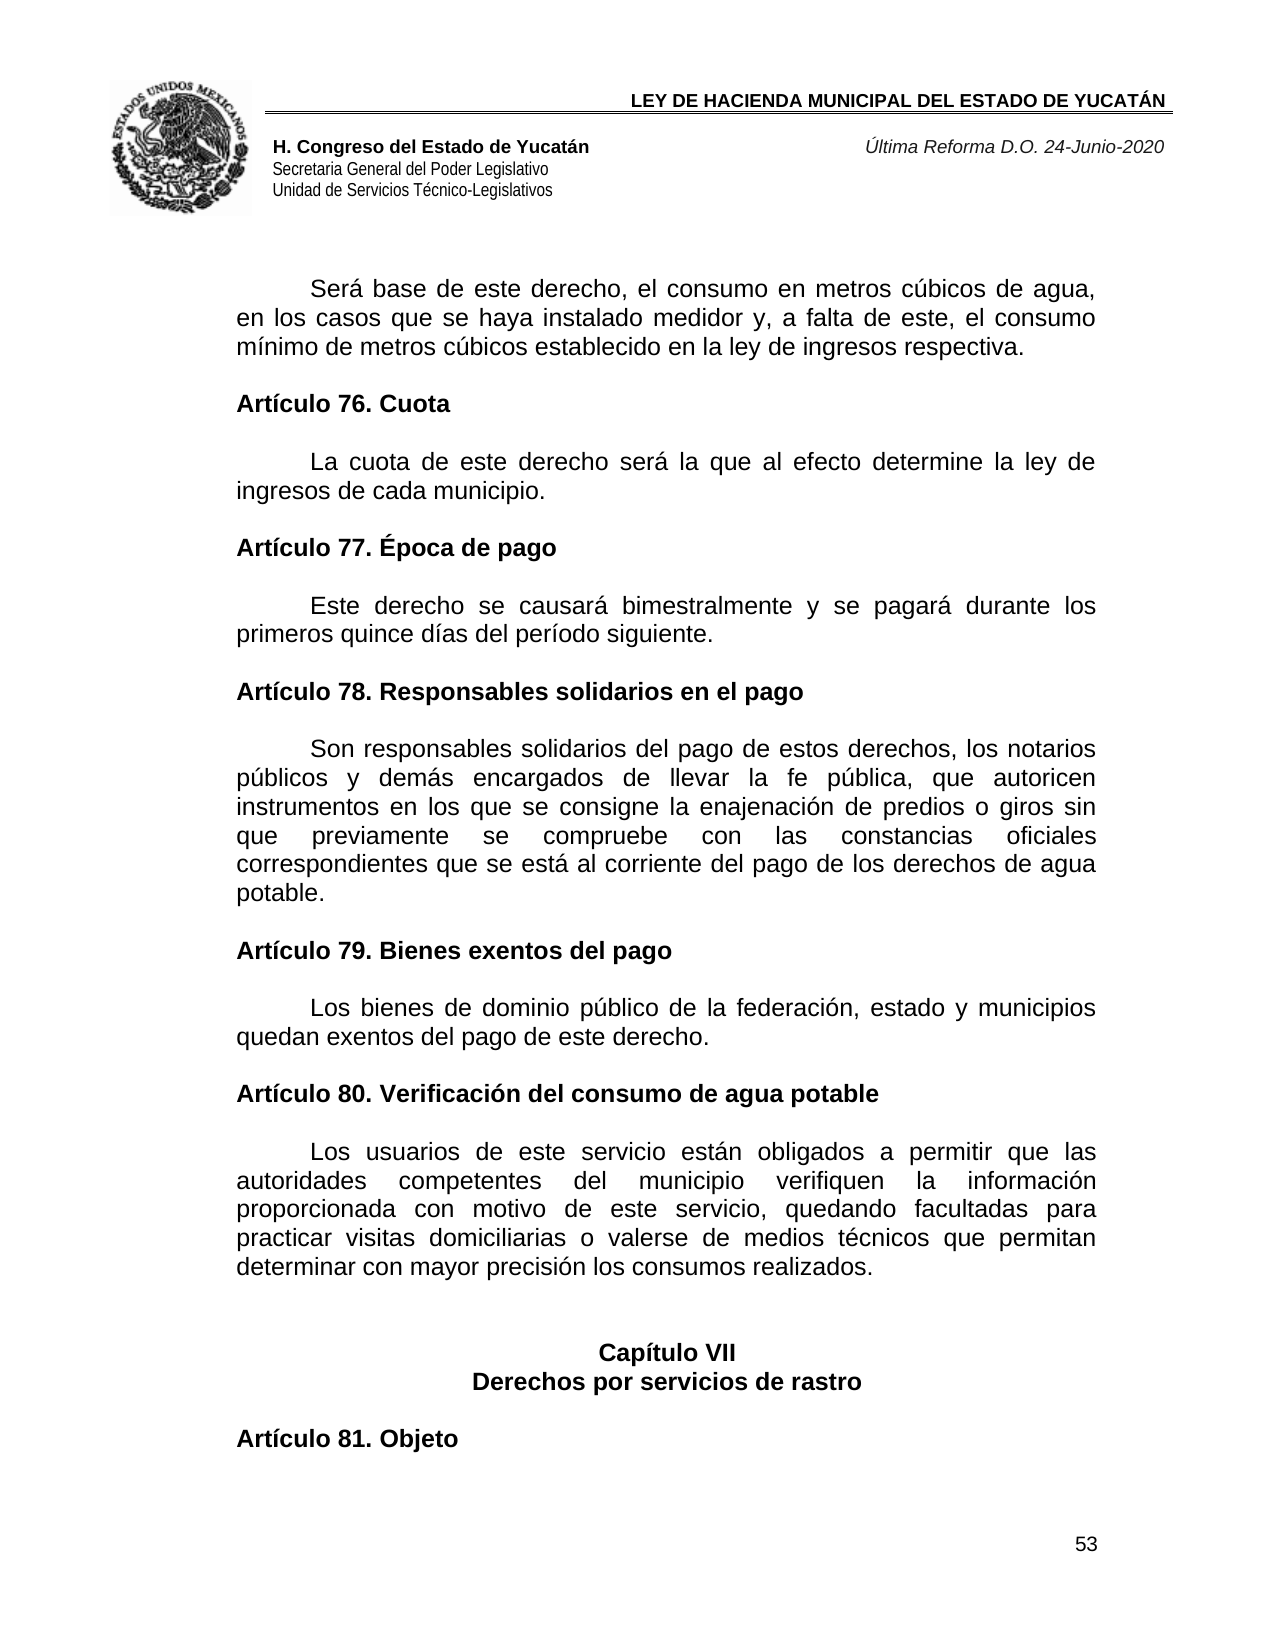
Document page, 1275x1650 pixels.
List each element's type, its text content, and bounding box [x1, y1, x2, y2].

text Este derecho se causará bimestralmente y se pagará durante los primeros quince días del período siguiente. [236, 591, 1098, 648]
text Los bienes de dominio público de la federación, estado y municipios quedan exentos del pago de este derecho. [236, 993, 1098, 1051]
text Capítulo VII Derechos por servicios de rastro [236, 1338, 1098, 1396]
text Artículo 79. Bienes exentos del pago [236, 936, 1098, 964]
text Son responsables solidarios del pago de estos derechos, los notarios públicos y demás encargados de llevar la fe pública, que autoricen instrumentos en los que se consigne la enajenación de predios o giros sin que previamente se compruebe con las constancias oficiales correspondientes que se está al corriente del pago de los derechos de agua potable. [236, 734, 1098, 907]
text Artículo 80. Verificación del consumo de agua potable [236, 1079, 1098, 1108]
text Artículo 76. Cuota [236, 389, 1098, 418]
text Los usuarios de este servicio están obligados a permitir que las autoridades competentes del municipio verifiquen la información proporcionada con motivo de este servicio, quedando facultadas para practicar visitas domiciliarias o valerse de medios técnicos que permitan determinar con mayor precisión los consumos realizados. [236, 1137, 1098, 1281]
text La cuota de este derecho será la que al efecto determine la ley de ingresos de cada municipio. [236, 447, 1098, 504]
text Artículo 81. Objeto [236, 1424, 1098, 1453]
text Artículo 77. Época de pago [236, 533, 1098, 562]
text Artículo 78. Responsables solidarios en el pago [236, 677, 1098, 706]
text Será base de este derecho, el consumo en metros cúbicos de agua, en los casos que se haya instalado medidor y, a falta de este, el consumo mínimo de metros cúbicos establecido en la ley de ingresos respectiva. [236, 274, 1098, 361]
